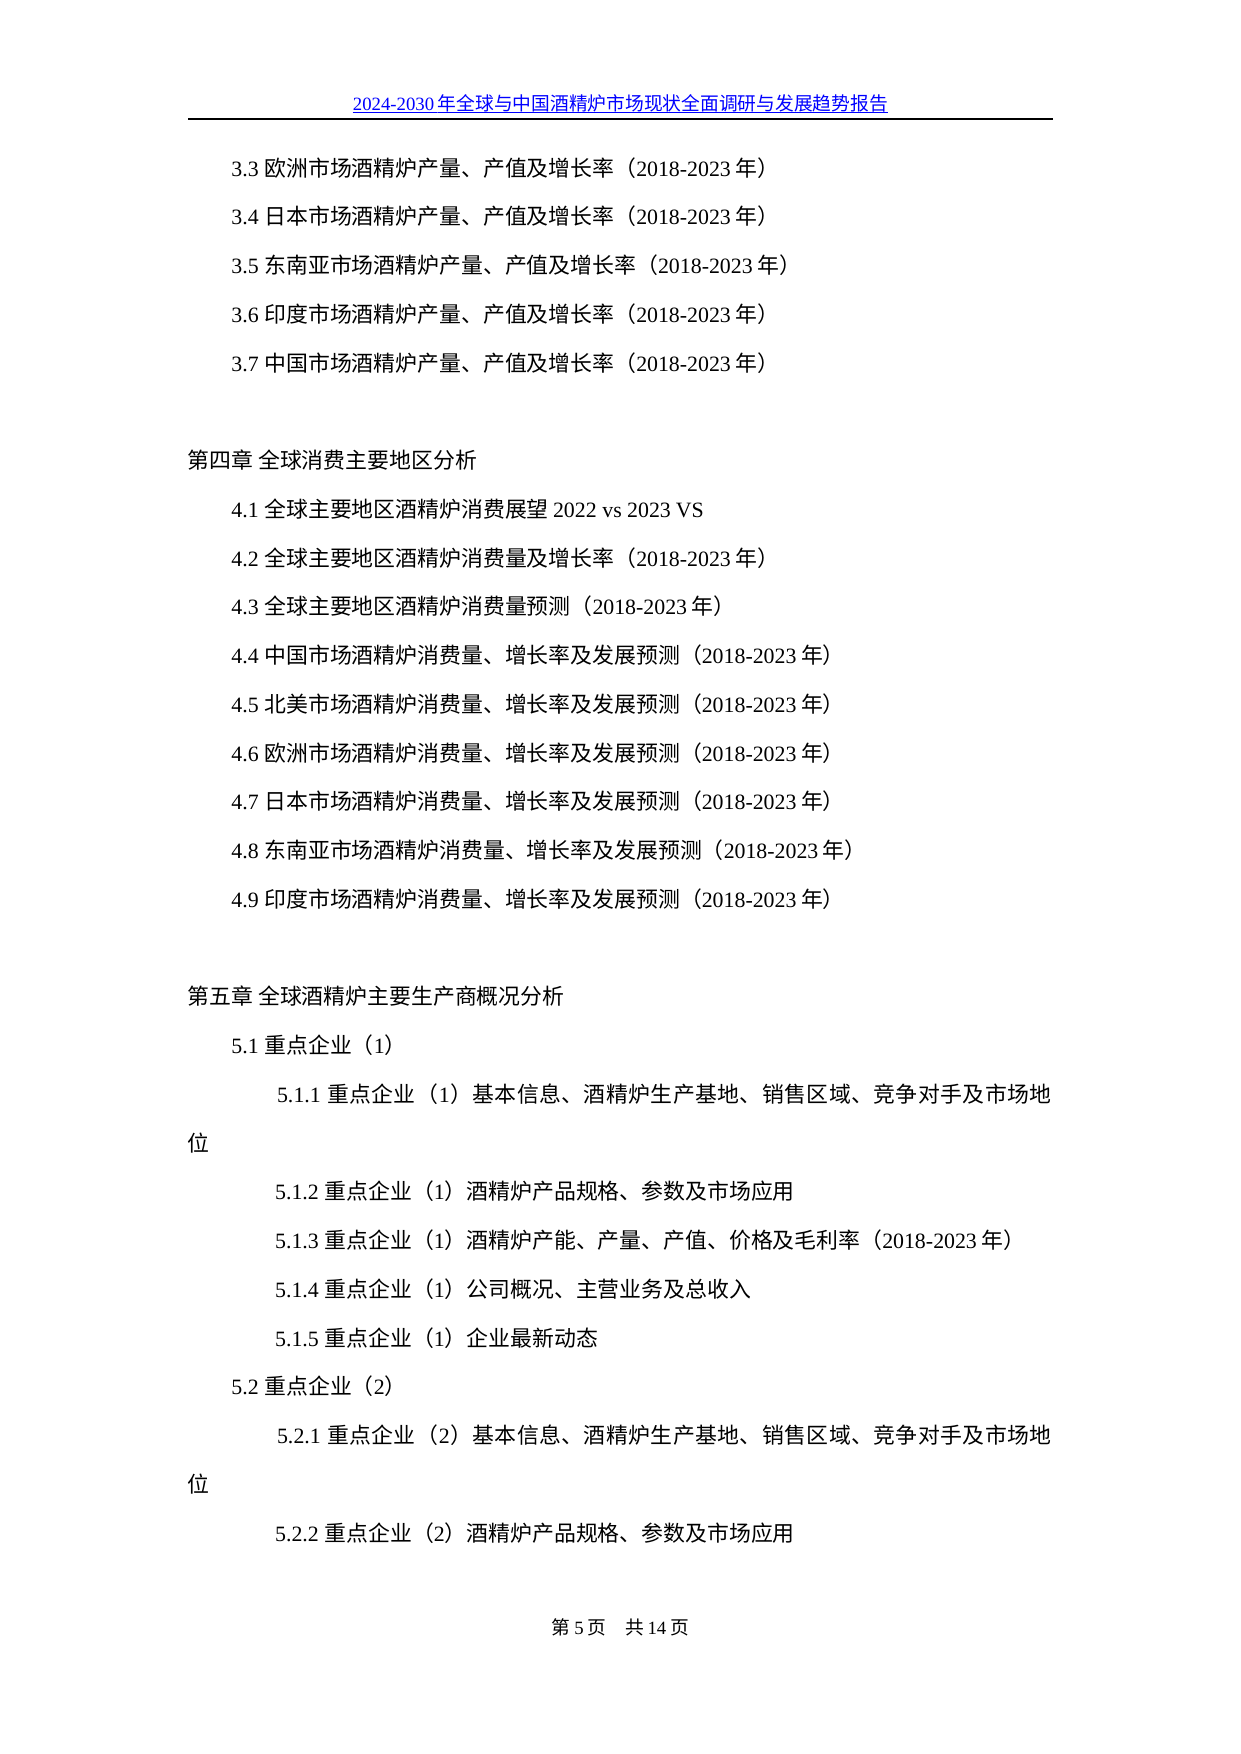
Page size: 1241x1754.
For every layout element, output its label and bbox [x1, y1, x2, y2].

text [187, 150, 1053, 1548]
